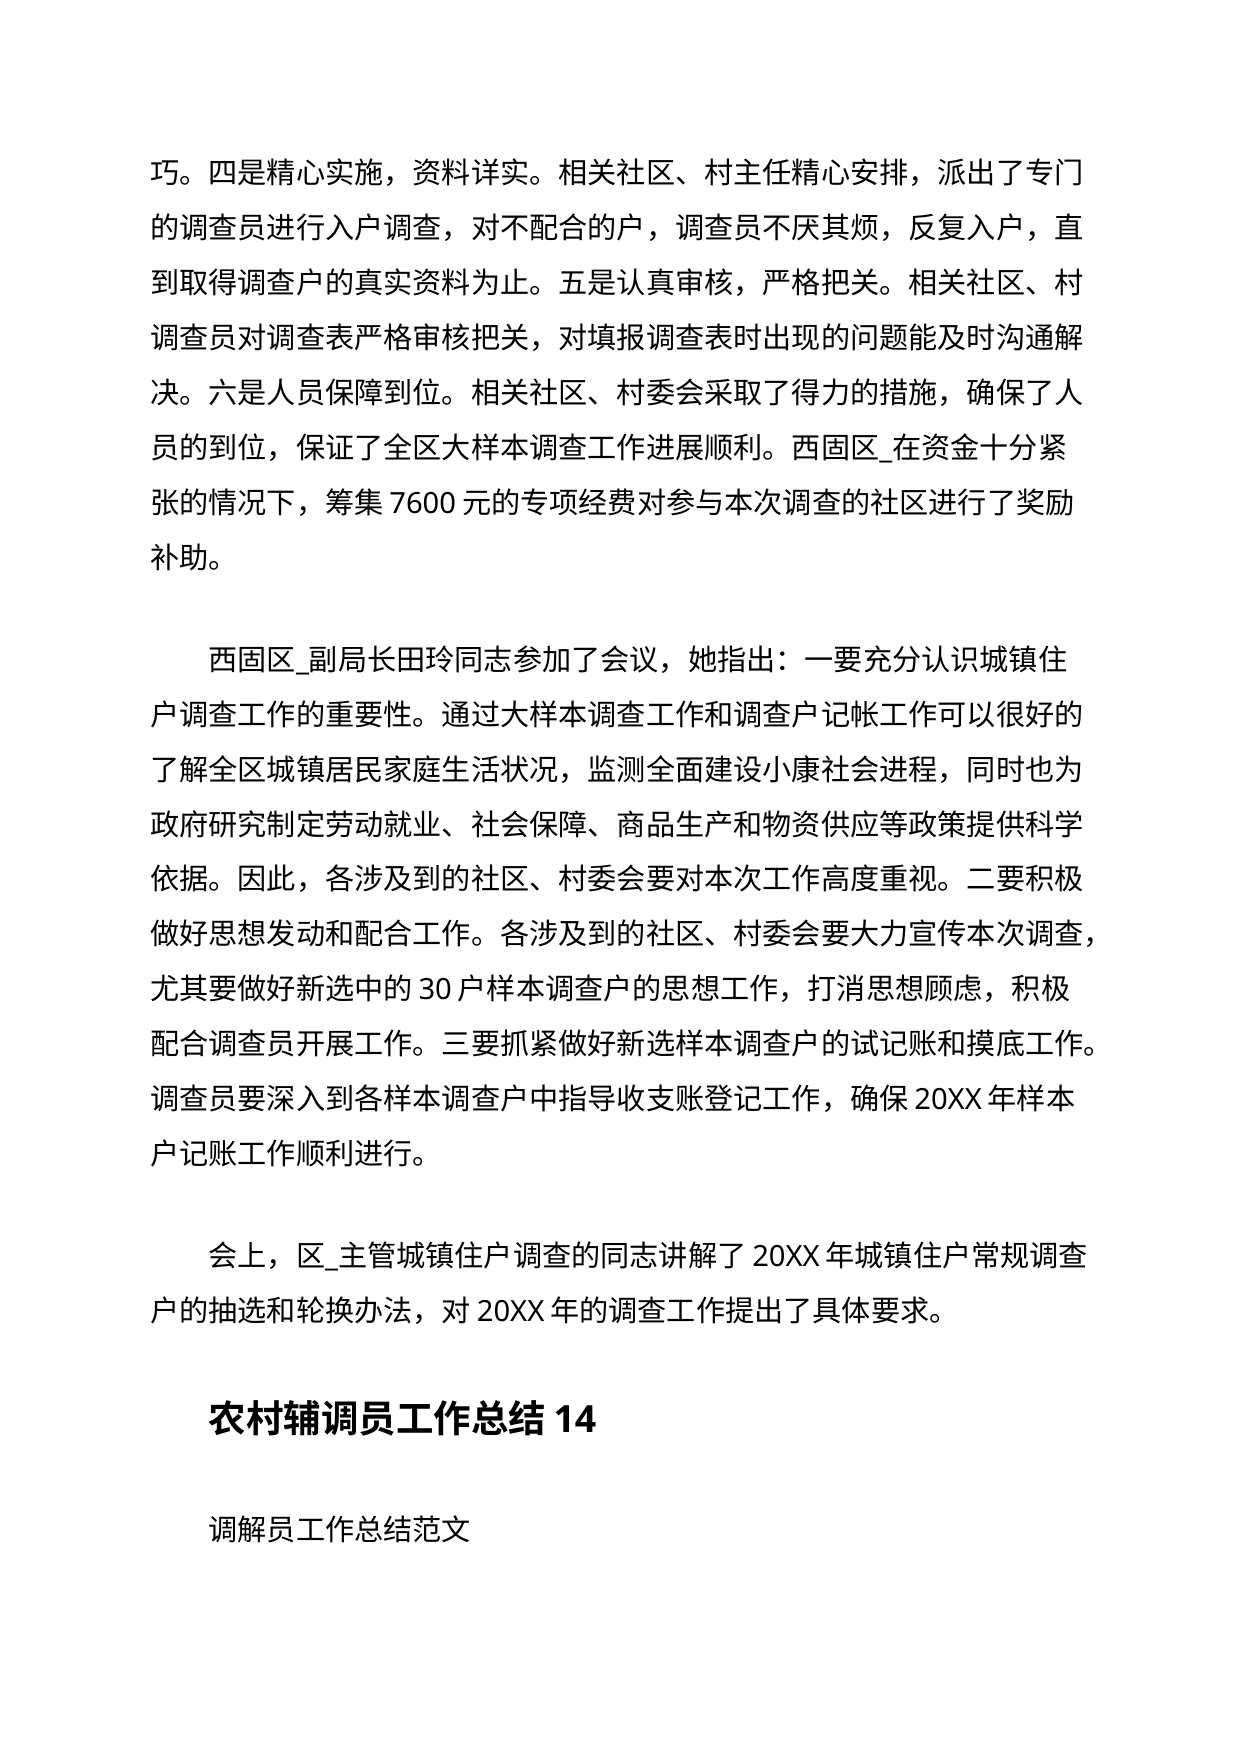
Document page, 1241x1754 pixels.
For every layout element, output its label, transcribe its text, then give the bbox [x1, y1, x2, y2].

text 西固区_副局长田玲同志参加了会议，她指出：一要充分认识城镇住户调查工作的重要性。通过大样本调查工作和调查户记帐工作可以很好的了解全区城镇居民家庭生活状况，监测全面建设小康社会进程，同时也为政府研究制定劳动就业、社会保障、商品生产和物资供应等政策提供科学依据。因此，各涉及到的社区、村委会要对本次工作高度重视。二要积极做好思想发动和配合工作。各涉及到的社区、村委会要大力宣传本次调查，尤其要做好新选中的30户样本调查户的思想工作，打消思想顾虑，积极配合调查员开展工作。三要抓紧做好新选样本调查户的试记账和摸底工作。调查员要深入到各样本调查户中指导收支账登记工作，确保20XX年样本户记账工作顺利进行。 [150, 636, 1090, 1173]
text 调解员工作总结范文 [150, 1507, 1090, 1549]
text 农村辅调员工作总结14 [150, 1389, 1090, 1444]
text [150, 150, 1090, 577]
text 会上，区_主管城镇住户调查的同志讲解了20XX年城镇住户常规调查户的抽选和轮换办法，对20XX年的调查工作提出了具体要求。 [150, 1232, 1090, 1330]
